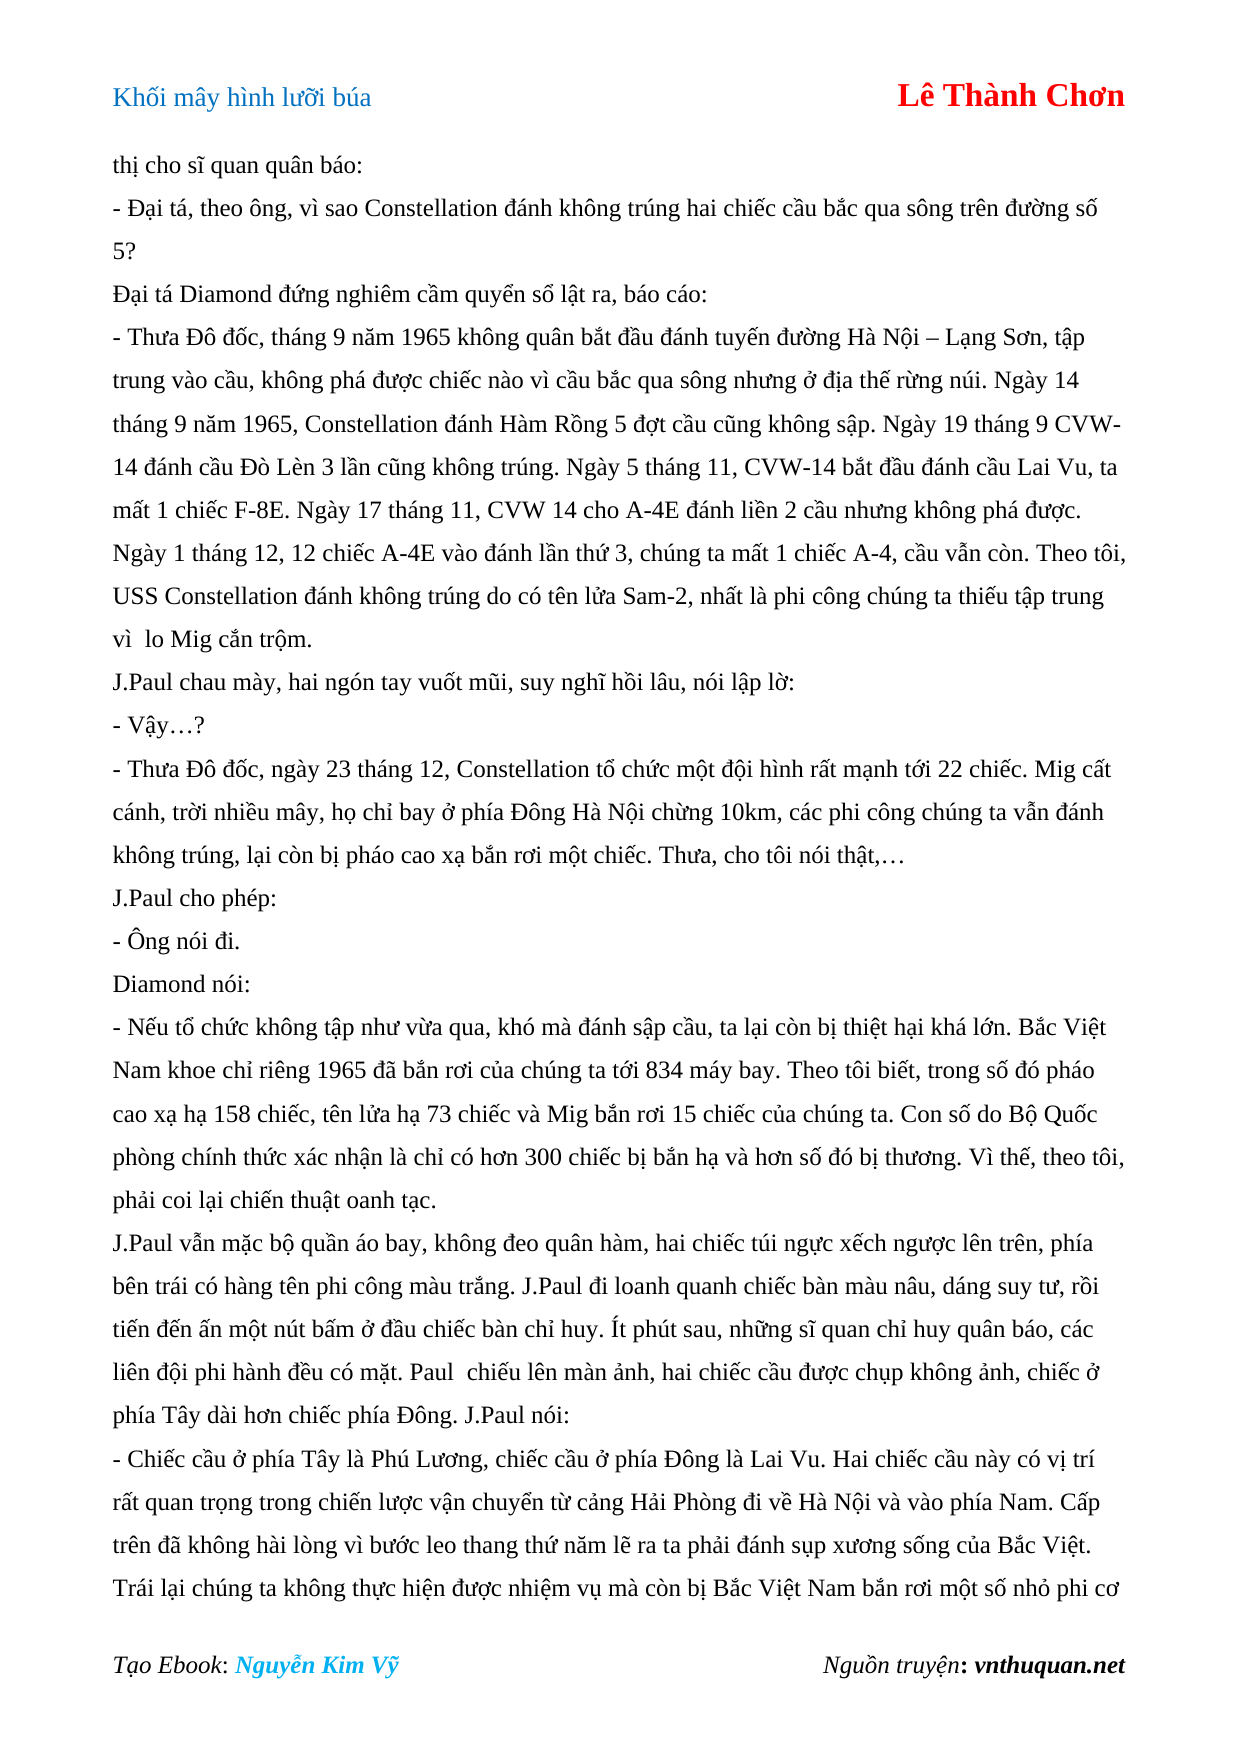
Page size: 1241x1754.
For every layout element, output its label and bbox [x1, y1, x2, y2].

text [112, 150, 1128, 1602]
